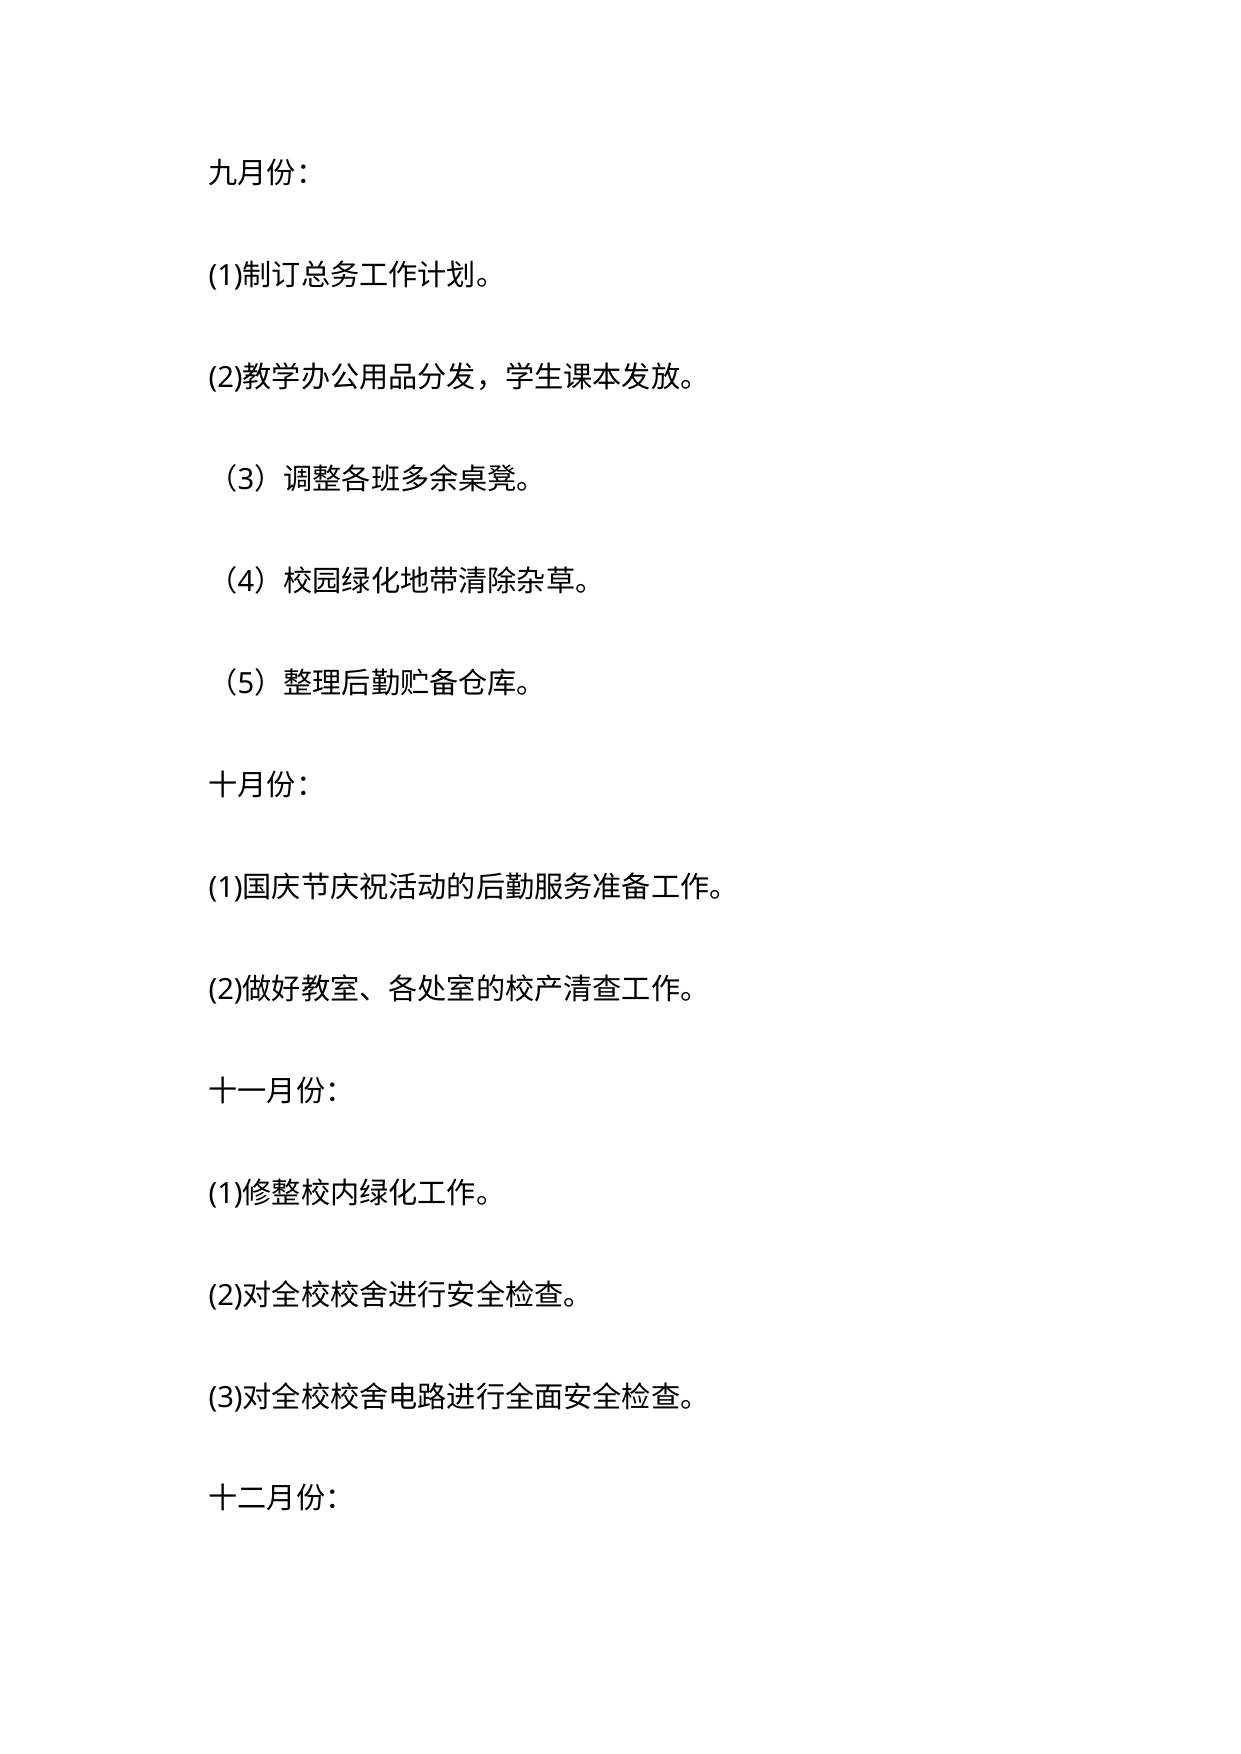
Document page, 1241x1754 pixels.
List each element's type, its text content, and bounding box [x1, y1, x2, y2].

text 十一月份： [150, 1067, 1090, 1110]
text (1)国庆节庆祝活动的后勤服务准备工作。 [150, 863, 1090, 906]
text (2)对全校校舍进行安全检查。 [150, 1271, 1090, 1313]
text 九月份： [150, 150, 1090, 192]
text (2)教学办公用品分发，学生课本发放。 [150, 354, 1090, 396]
text (1)修整校内绿化工作。 [150, 1169, 1090, 1212]
text （3）调整各班多余桌凳。 [150, 456, 1090, 498]
text （5）整理后勤贮备仓库。 [150, 660, 1090, 702]
text (1)制订总务工作计划。 [150, 252, 1090, 294]
text 十二月份： [150, 1475, 1090, 1517]
text (2)做好教室、各处室的校产清查工作。 [150, 965, 1090, 1008]
text (3)对全校校舍电路进行全面安全检查。 [150, 1373, 1090, 1416]
text 十月份： [150, 762, 1090, 804]
text （4）校园绿化地带清除杂草。 [150, 558, 1090, 600]
